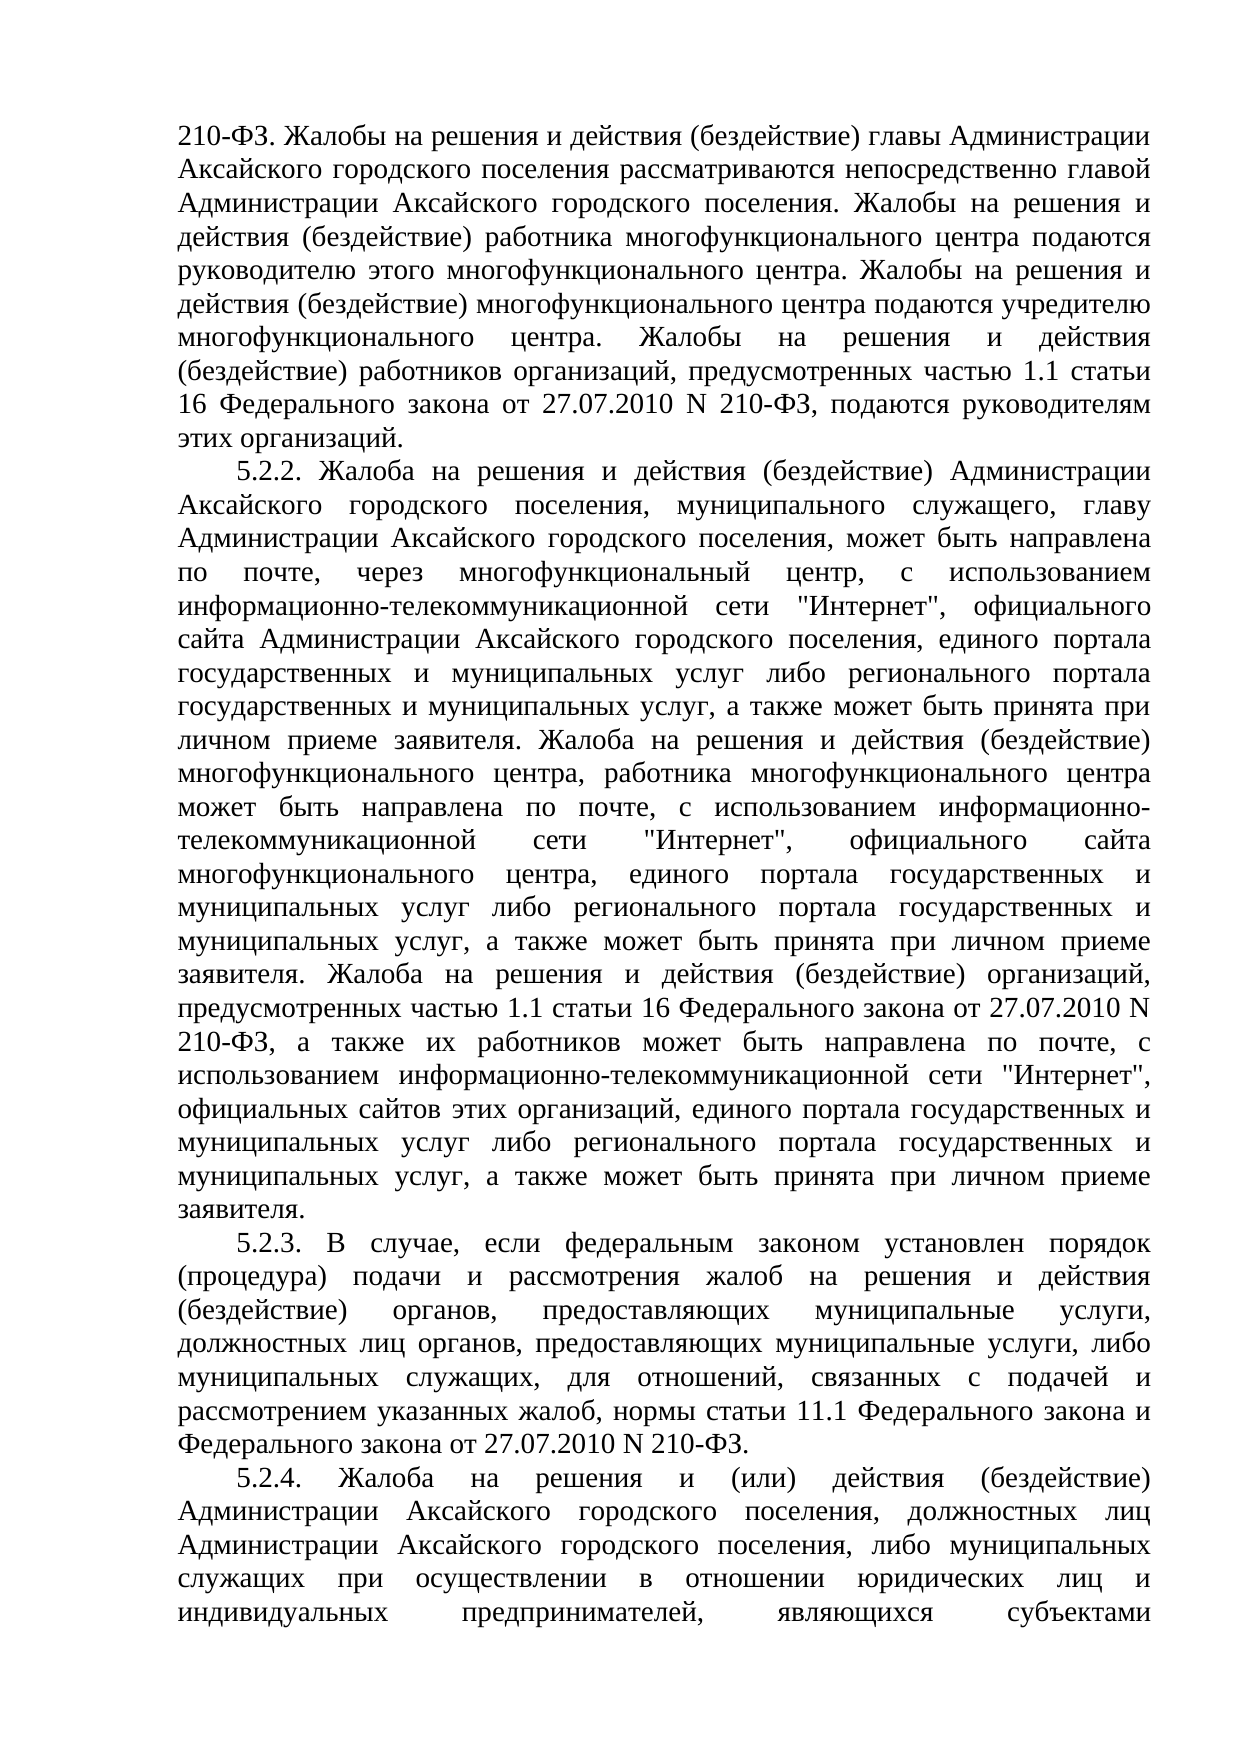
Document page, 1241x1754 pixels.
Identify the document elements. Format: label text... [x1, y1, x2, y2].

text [177, 118, 1152, 453]
text 5.2.2. Жалоба на решения и действия (бездействие) Администрации Аксайского городского поселения, муниципального служащего, главу Администрации Аксайского городского поселения, может быть направлена по почте, через многофункциональный центр, с использованием информационно-телекоммуникационной сети "Интернет", официального сайта Администрации Аксайского городского поселения, единого портала государственных и муниципальных услуг либо регионального портала государственных и муниципальных услуг, а также может быть принята при личном приеме заявителя. Жалоба на решения и действия (бездействие) многофункционального центра, работника многофункционального центра может быть направлена по почте, с использованием информационно-телекоммуникационной сети "Интернет", официального сайта многофункционального центра, единого портала государственных и муниципальных услуг либо регионального портала государственных и муниципальных услуг, а также может быть принята при личном приеме заявителя. Жалоба на решения и действия (бездействие) организаций, предусмотренных частью 1.1 статьи 16 Федерального закона от 27.07.2010 N 210-ФЗ, а также их работников может быть направлена по почте, с использованием информационно-телекоммуникационной сети "Интернет", официальных сайтов этих организаций, единого портала государственных и муниципальных услуг либо регионального портала государственных и муниципальных услуг, а также может быть принята при личном приеме заявителя. [177, 453, 1152, 1225]
text 5.2.3. В случае, если федеральным законом установлен порядок (процедура) подачи и рассмотрения жалоб на решения и действия (бездействие) органов, предоставляющих муниципальные услуги, должностных лиц органов, предоставляющих муниципальные услуги, либо муниципальных служащих, для отношений, связанных с подачей и рассмотрением указанных жалоб, нормы статьи 11.1 Федерального закона и Федерального закона от 27.07.2010 N 210-ФЗ. [177, 1225, 1152, 1460]
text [177, 1460, 1152, 1627]
